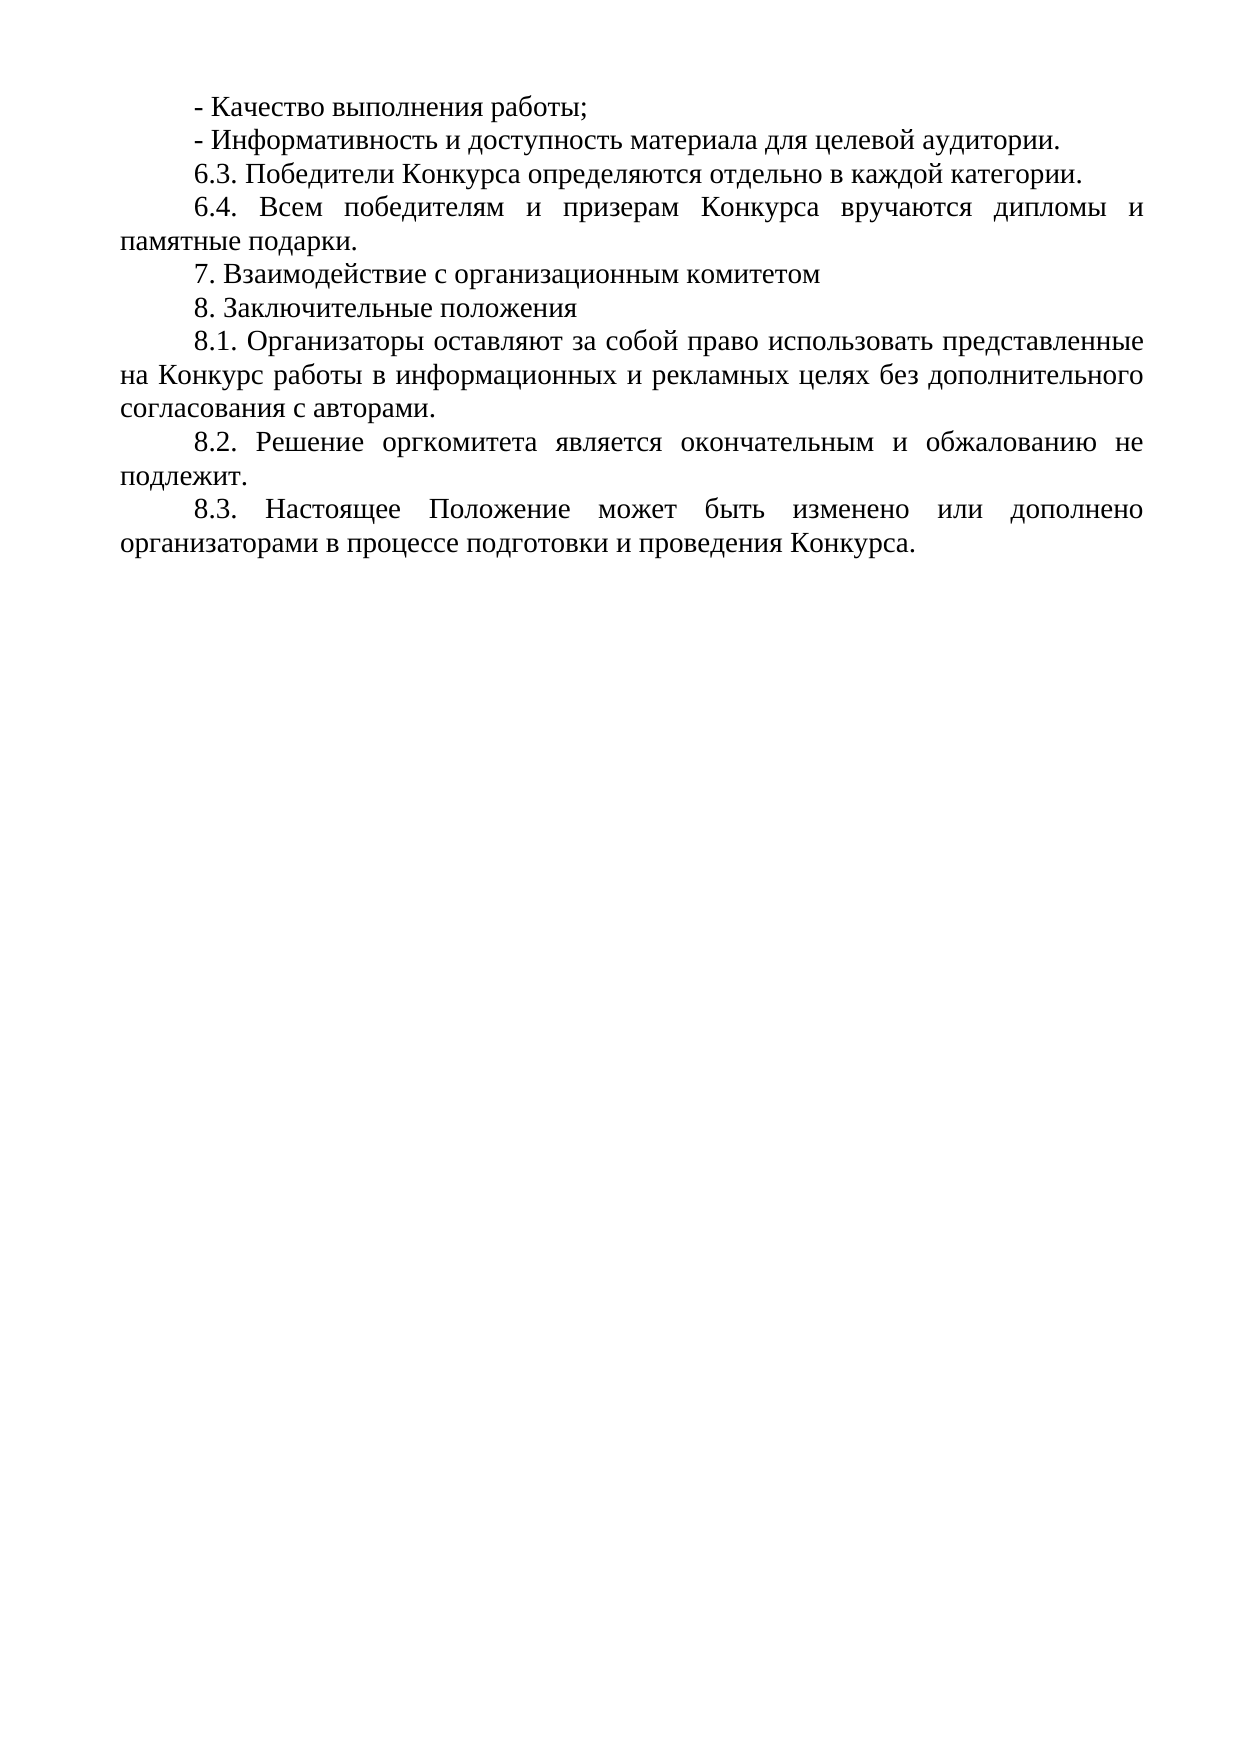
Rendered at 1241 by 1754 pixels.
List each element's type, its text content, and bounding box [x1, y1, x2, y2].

text 8.2. Решение оргкомитета является окончательным и обжалованию не подлежит. [120, 424, 1144, 491]
text - Информативность и доступность материала для целевой аудитории. [120, 122, 1144, 156]
text 7. Взаимодействие с организационным комитетом [120, 256, 1144, 290]
text 8.3. Настоящее Положение может быть изменено или дополнено организаторами в процессе подготовки и проведения Конкурса. [120, 491, 1144, 558]
text - Качество выполнения работы; [120, 89, 1144, 122]
text 8. Заключительные положения [120, 290, 1144, 323]
text 8.1. Организаторы оставляют за собой право использовать представленные на Конкурс работы в информационных и рекламных целях без дополнительного согласования с авторами. [120, 323, 1144, 424]
text 6.4. Всем победителям и призерам Конкурса вручаются дипломы и памятные подарки. [120, 189, 1144, 256]
text 6.3. Победители Конкурса определяются отдельно в каждой категории. [120, 156, 1144, 189]
